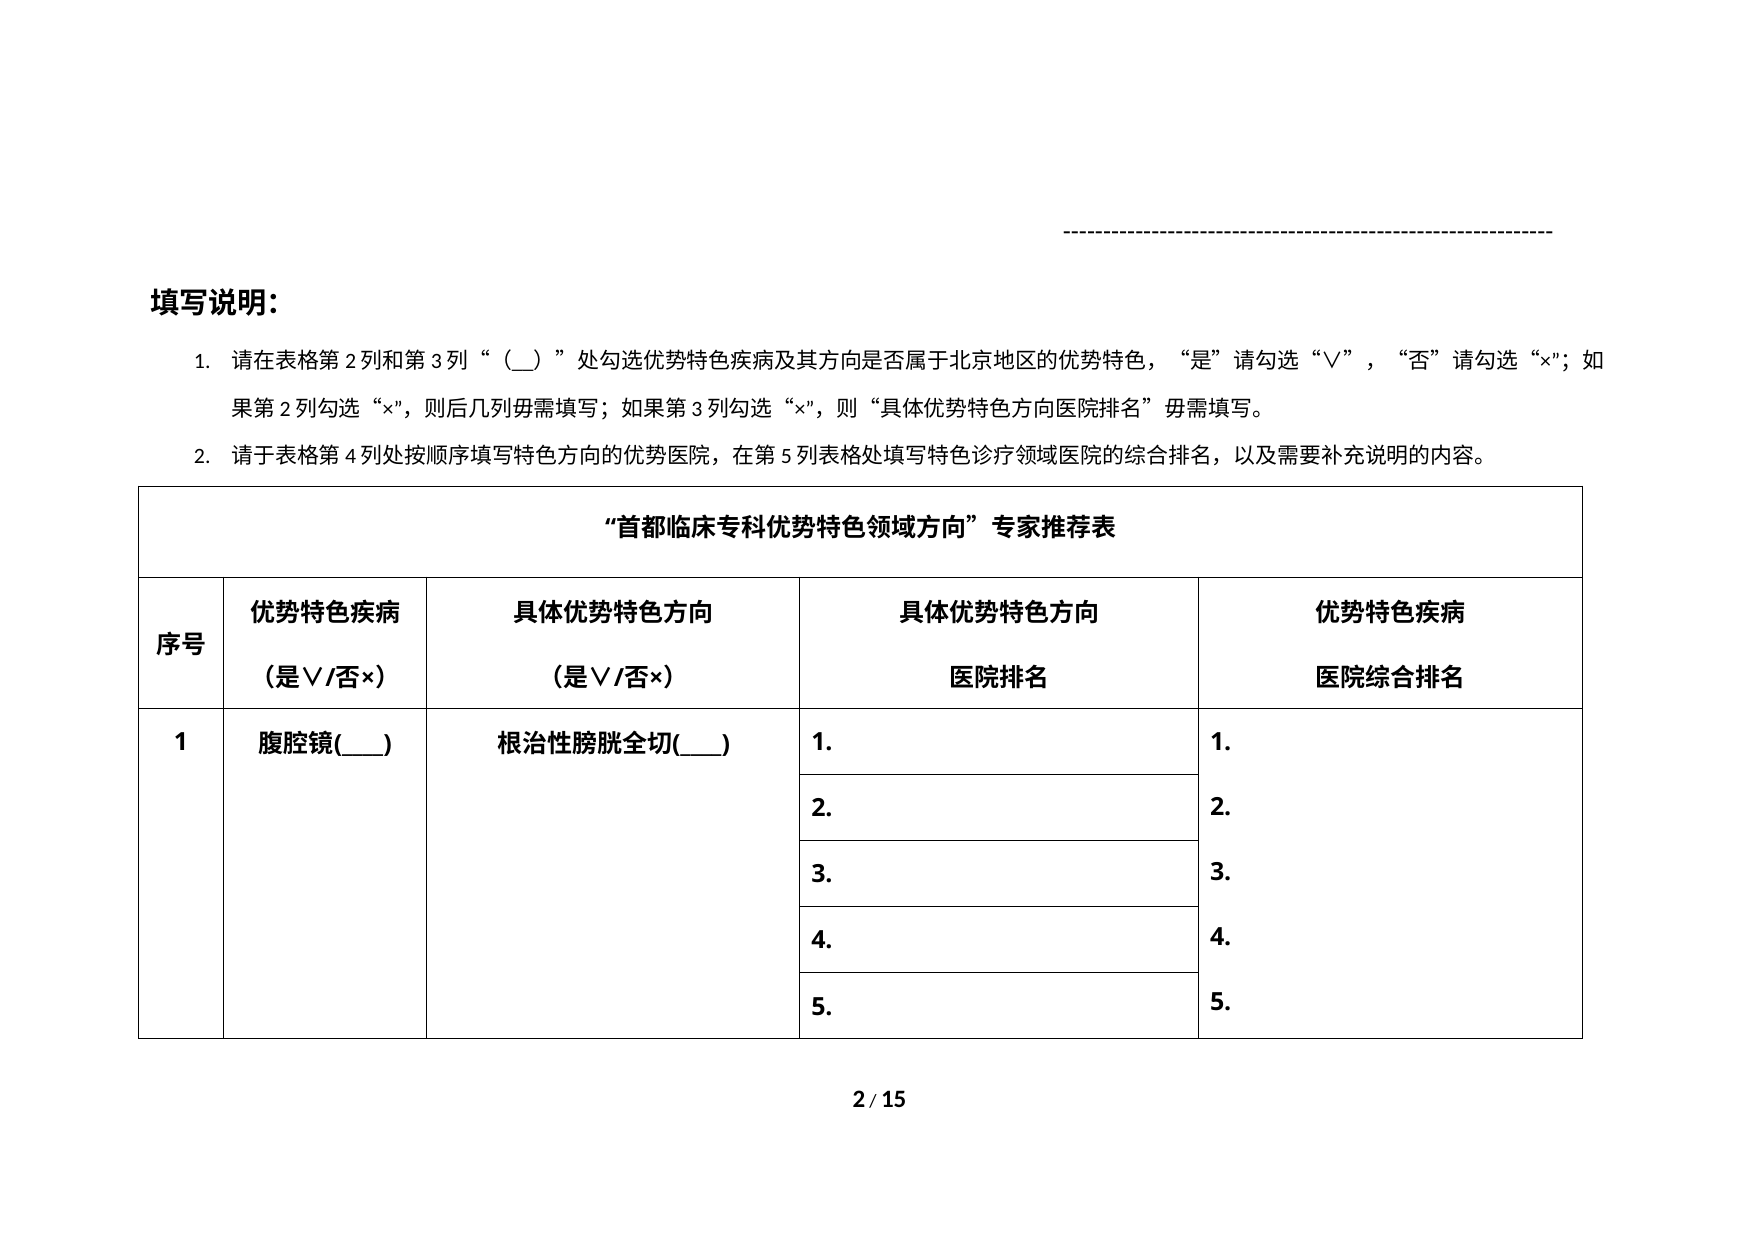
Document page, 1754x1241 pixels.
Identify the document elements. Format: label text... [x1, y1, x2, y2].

table_cell 根治性膀胱全切(____) [427, 709, 799, 1038]
table_cell 5. [800, 973, 1198, 1038]
text 填写说明： [150, 279, 1571, 322]
text ------------------------------------------------------------- [150, 198, 1554, 263]
table_cell 腹腔镜(____) [224, 709, 426, 1038]
table_cell 1. [800, 709, 1198, 774]
list 请在表格第2列和第3列“（__）”处勾选优势特色疾病及其方向是否属于北京地区的优势特色，“是”请勾选“∨”，“否”请勾选“×”；如果第2列勾选“×”，则后几列毋需填写；如果第3列勾选“×”，则“具体优势特色方向医院排名”毋需填写。 [194, 343, 1604, 422]
list 请于表格第4列处按顺序填写特色方向的优势医院，在第5列表格处填写特色诊疗领域医院的综合排名，以及需要补充说明的内容。 [194, 438, 1604, 470]
table_cell 优势特色疾病（是∨/否×） [224, 578, 426, 708]
table_cell 3. [800, 841, 1198, 906]
table_cell 具体优势特色方向 医院排名 [800, 578, 1198, 708]
table_cell 优势特色疾病 医院综合排名 [1199, 578, 1582, 708]
table_cell 序号 [139, 578, 223, 708]
table_header “首都临床专科优势特色领域方向”专家推荐表 [139, 487, 1582, 577]
table_cell 4. [800, 907, 1198, 972]
table_cell 2. [800, 775, 1198, 840]
table_cell 1 [139, 709, 223, 1038]
table_cell 1. 2. 3. 4. 5. [1199, 709, 1582, 1038]
table_cell 具体优势特色方向 （是∨/否×） [427, 578, 799, 708]
